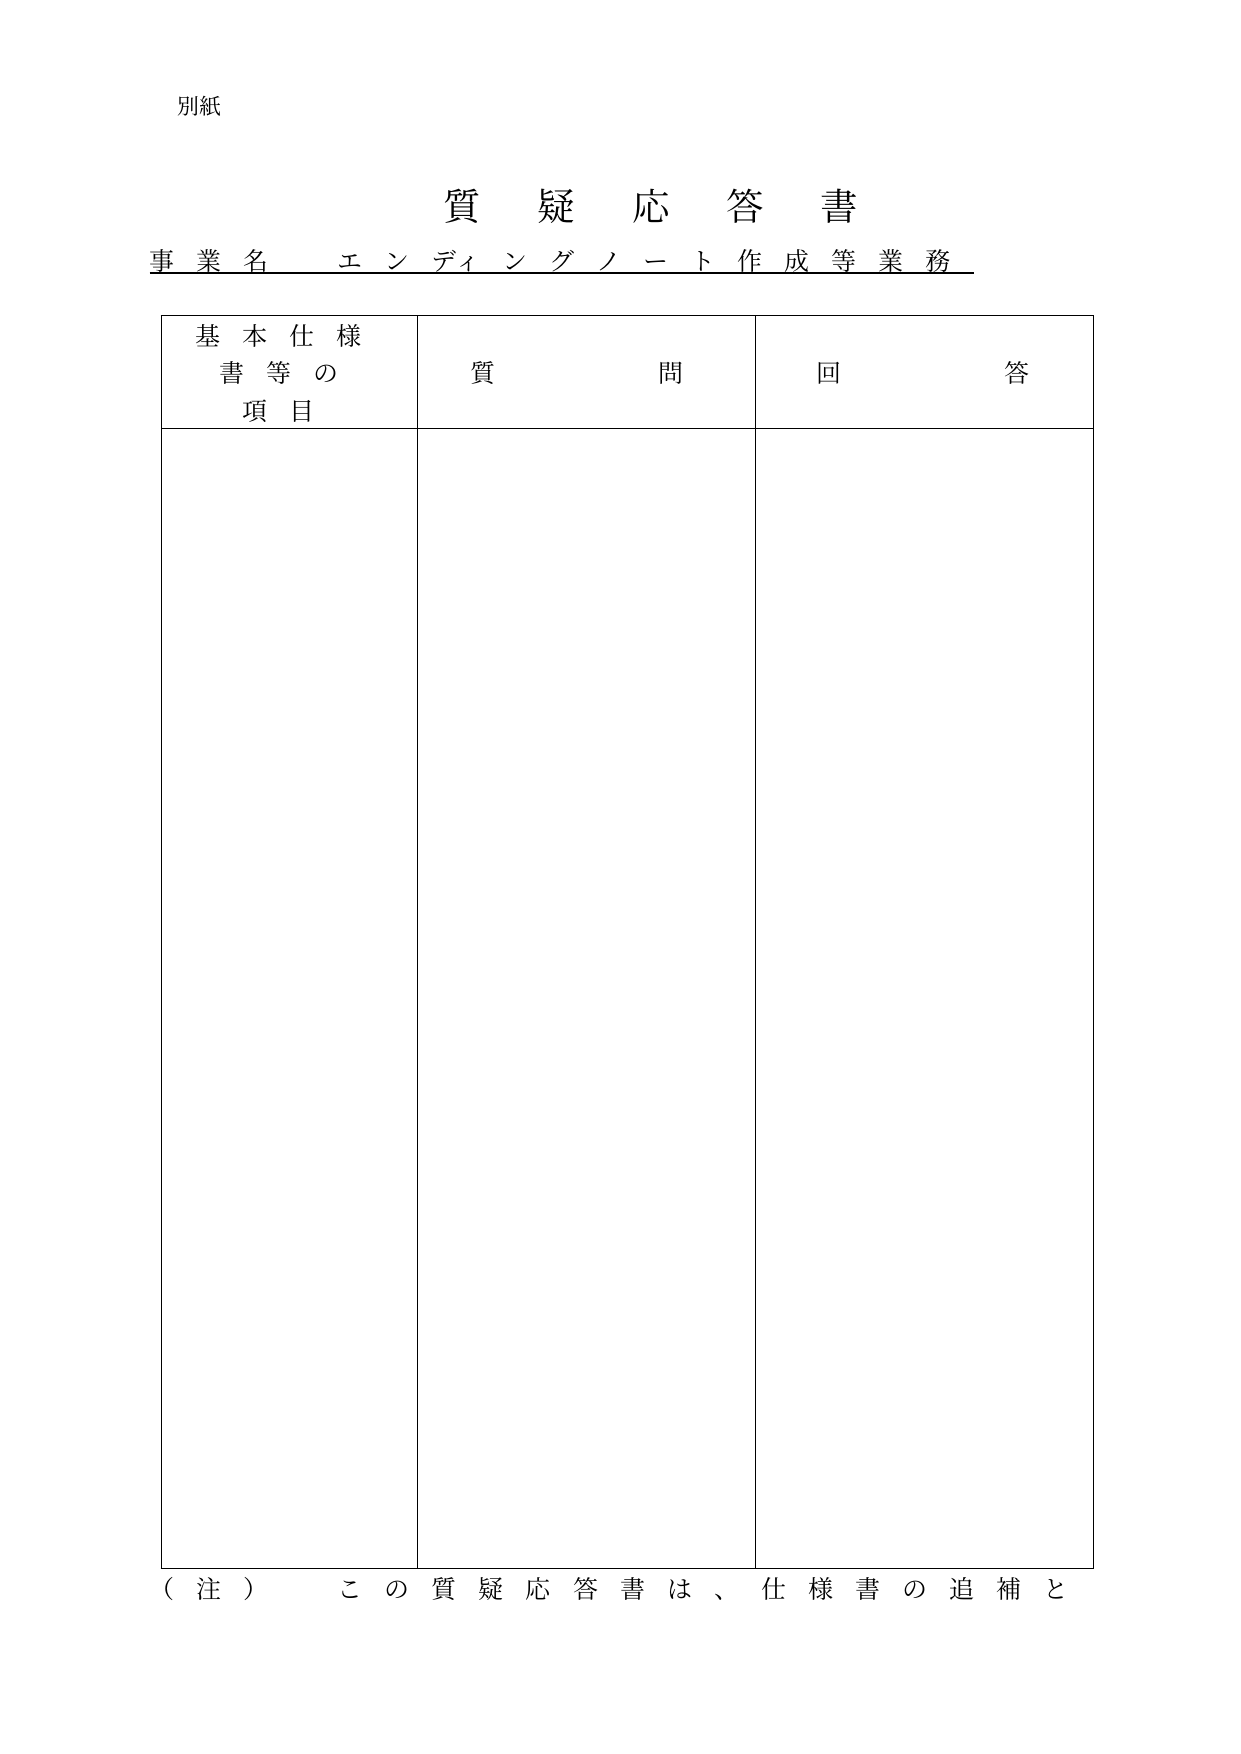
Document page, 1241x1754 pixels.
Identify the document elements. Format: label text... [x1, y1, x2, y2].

table_cell [162, 429, 417, 1568]
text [149, 1569, 1091, 1607]
table_cell [418, 429, 755, 1568]
table_header 回 答 [756, 316, 1093, 428]
table_header 質 問 [418, 316, 755, 428]
table_cell [756, 429, 1093, 1568]
table_header 基本仕様書等の 項目 [162, 316, 417, 428]
text 事業名 エンディングノート作成等業務 [149, 241, 1091, 278]
text 質 疑 応 答 書 [149, 167, 1091, 241]
